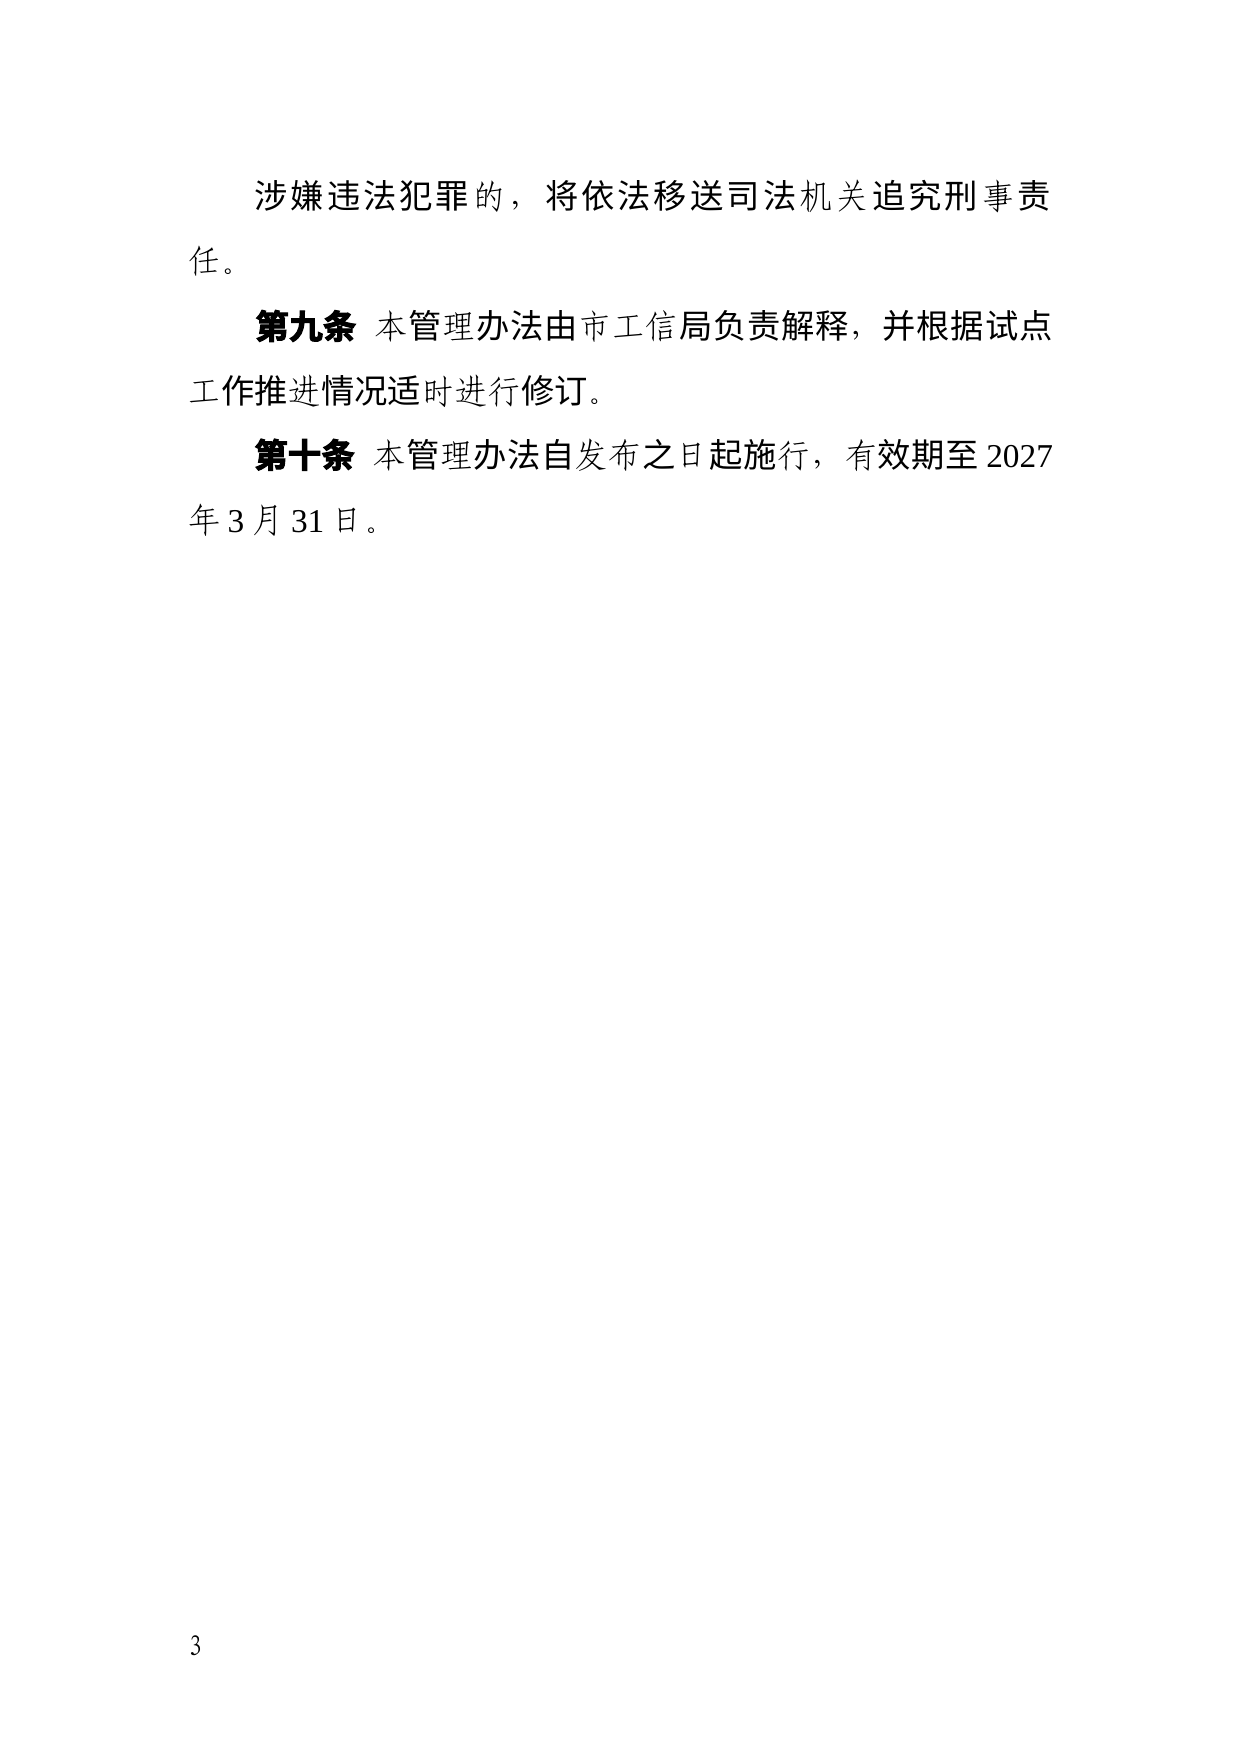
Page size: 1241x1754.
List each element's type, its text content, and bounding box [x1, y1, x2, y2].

text 第十条 本管理办法自发布之日起施行，有效期至2027年3月31日。 [187, 422, 1053, 552]
text 第九条 本管理办法由市工信局负责解释，并根据试点工作推进情况适时进行修订。 [187, 292, 1053, 422]
text 涉嫌违法犯罪的，将依法移送司法机关追究刑事责任。 [187, 162, 1053, 292]
